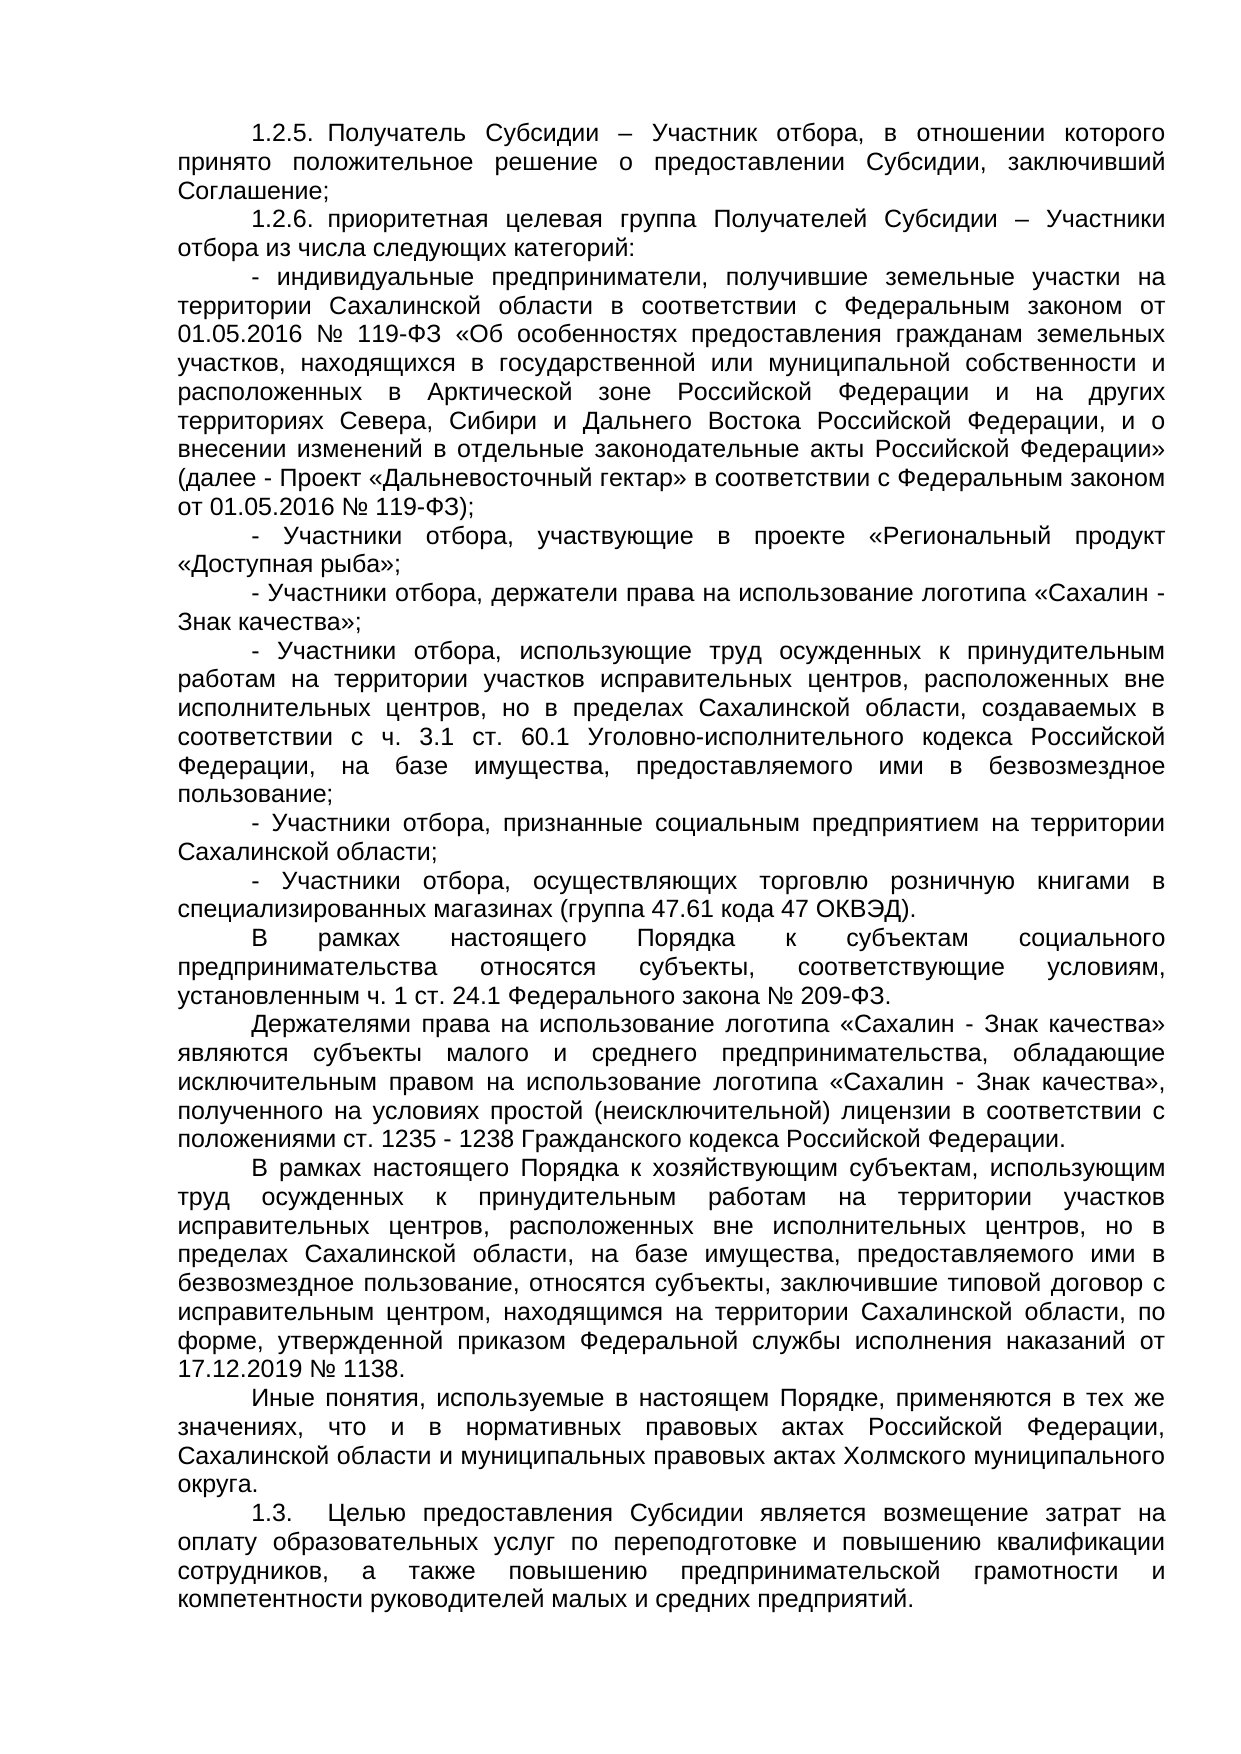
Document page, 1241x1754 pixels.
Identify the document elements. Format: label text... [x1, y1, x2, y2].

list - индивидуальные предприниматели, получившие земельные участки на территории Сахалинской области в соответствии с Федеральным законом от 01.05.2016 № 119-ФЗ «Об особенностях предоставления гражданам земельных участков, находящихся в государственной или муниципальной собственности и расположенных в Арктической зоне Российской Федерации и на других территориях Севера, Сибири и Дальнего Востока Российской Федерации, и о внесении изменений в отдельные законодательные акты Российской Федерации» (далее - Проект «Дальневосточный гектар» в соответствии с Федеральным законом от 01.05.2016 № 119-ФЗ); [177, 262, 1166, 521]
text Иные понятия, используемые в настоящем Порядке, применяются в тех же значениях, что и в нормативных правовых актах Российской Федерации, Сахалинской области и муниципальных правовых актах Холмского муниципального округа. [177, 1383, 1166, 1498]
list Целью предоставления Субсидии является возмещение затрат на оплату образовательных услуг по переподготовке и повышению квалификации сотрудников, а также повышению предпринимательской грамотности и компетентности руководителей малых и средних предприятий. [177, 1498, 1166, 1613]
text В рамках настоящего Порядка к хозяйствующим субъектам, использующим труд осужденных к принудительным работам на территории участков исправительных центров, расположенных вне исполнительных центров, но в пределах Сахалинской области, на базе имущества, предоставляемого ими в безвозмездное пользование, относятся субъекты, заключившие типовой договор с исправительным центром, находящимся на территории Сахалинской области, по форме, утвержденной приказом Федеральной службы исполнения наказаний от 17.12.2019 № 1138. [177, 1153, 1166, 1383]
list - Участники отбора, осуществляющих торговлю розничную книгами в специализированных магазинах (группа 47.61 кода 47 ОКВЭД). [177, 866, 1166, 923]
list В рамках настоящего Порядка к субъектам социального предпринимательства относятся субъекты, соответствующие условиям, установленным ч. 1 ст. 24.1 Федерального закона № 209-ФЗ. [177, 923, 1166, 1009]
list - Участники отбора, держатели права на использование логотипа «Сахалин - Знак качества»; [177, 578, 1166, 636]
text Держателями права на использование логотипа «Сахалин - Знак качества» являются субъекты малого и среднего предпринимательства, обладающие исключительным правом на использование логотипа «Сахалин - Знак качества», полученного на условиях простой (неисключительной) лицензии в соответствии с положениями ст. 1235 - 1238 Гражданского кодекса Российской Федерации. [177, 1009, 1166, 1153]
list приоритетная целевая группа Получателей Субсидии – Участники отбора из числа следующих категорий: [177, 204, 1166, 262]
list - Участники отбора, признанные социальным предприятием на территории Сахалинской области; [177, 808, 1166, 866]
list - Участники отбора, участвующие в проекте «Региональный продукт «Доступная рыба»; [177, 521, 1166, 578]
list - Участники отбора, использующие труд осужденных к принудительным работам на территории участков исправительных центров, расположенных вне исполнительных центров, но в пределах Сахалинской области, создаваемых в соответствии с ч. 3.1 ст. 60.1 Уголовно-исполнительного кодекса Российской Федерации, на базе имущества, предоставляемого ими в безвозмездное пользование; [177, 636, 1166, 808]
list Получатель Субсидии – Участник отбора, в отношении которого принято положительное решение о предоставлении Субсидии, заключивший Соглашение; [177, 118, 1166, 204]
